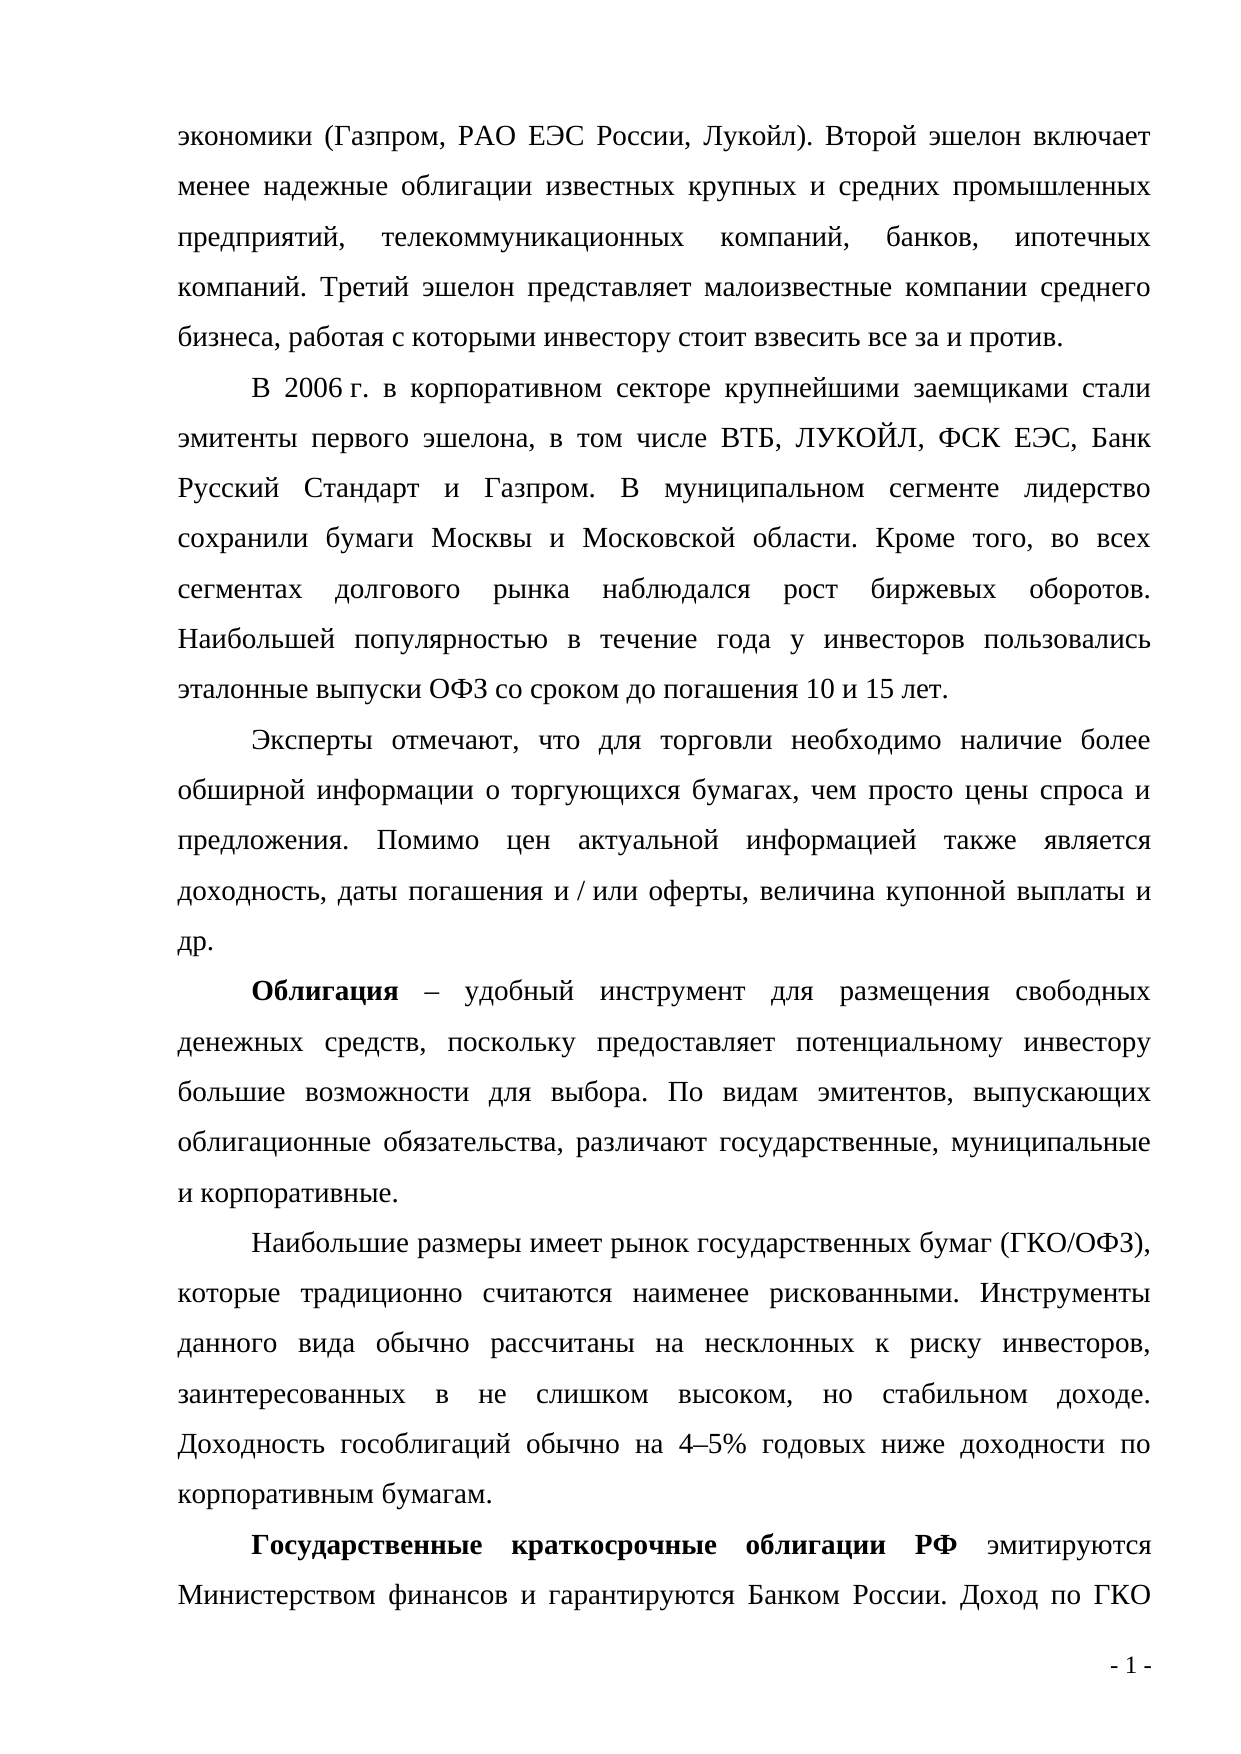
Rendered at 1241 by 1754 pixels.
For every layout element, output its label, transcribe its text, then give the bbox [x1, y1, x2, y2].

text Наибольшие размеры имеет рынок государственных бумаг (ГКО/ОФЗ), которые традиционно считаются наименее рискованными. Инструменты данного вида обычно рассчитаны на несклонных к риску инвесторов, заинтересованных в не слишком высоком, но стабильном доходе. Доходность гособлигаций обычно на 4–5% годовых ниже доходности по корпоративным бумагам. [177, 1225, 1152, 1510]
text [177, 118, 1152, 353]
text Эксперты отмечают, что для торговли необходимо наличие более обширной информации о торгующихся бумагах, чем просто цены спроса и предложения. Помимо цен актуальной информацией также является доходность, даты погашения и / или оферты, величина купонной выплаты и др. [177, 722, 1152, 957]
text В 2006 г. в корпоративном секторе крупнейшими заемщиками стали эмитенты первого эшелона, в том числе ВТБ, ЛУКОЙЛ, ФСК ЕЭС, Банк Русский Стандарт и Газпром. В муниципальном сегменте лидерство сохранили бумаги Москвы и Московской области. Кроме того, во всех сегментах долгового рынка наблюдался рост биржевых оборотов. Наибольшей популярностью в течение года у инвесторов пользовались эталонные выпуски ОФЗ со сроком до погашения 10 и 15 лет. [177, 370, 1152, 705]
text Облигация – удобный инструмент для размещения свободных денежных средств, поскольку предоставляет потенциальному инвестору большие возможности для выбора. По видам эмитентов, выпускающих облигационные обязательства, различают государственные, муниципальные и корпоративные. [177, 973, 1152, 1208]
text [177, 1527, 1152, 1611]
